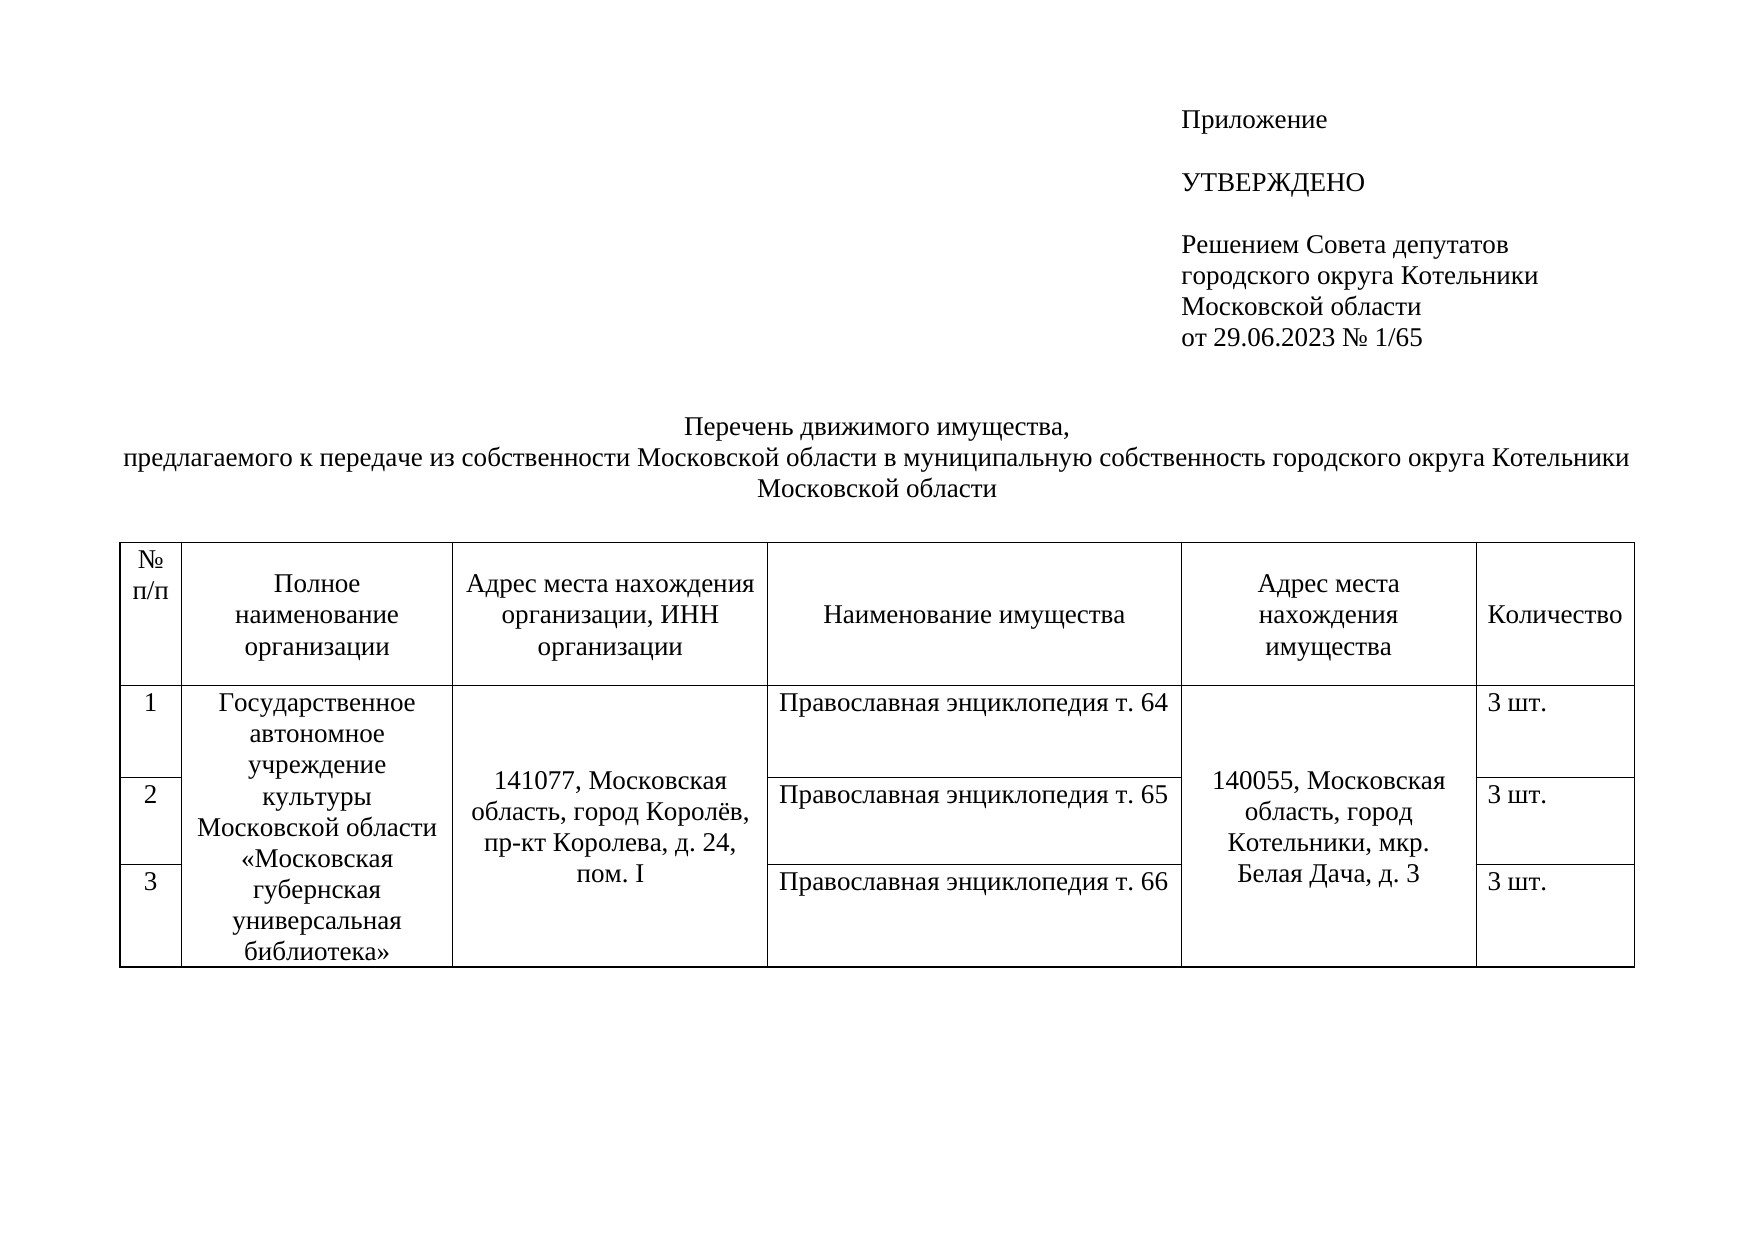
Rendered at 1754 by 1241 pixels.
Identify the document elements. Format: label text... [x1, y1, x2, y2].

table_cell 3 шт. [1477, 865, 1634, 966]
text Перечень движимого имущества, [118, 410, 1636, 441]
table_cell 3 шт. [1477, 686, 1634, 777]
table_header Количество [1477, 543, 1634, 685]
table_header № п/п [121, 543, 181, 685]
table_header Полное наименование организации [182, 543, 452, 685]
text Решением Совета депутатов [1181, 228, 1636, 259]
table_header Адрес места нахождения имущества [1182, 543, 1476, 685]
table_header Наименование имущества [768, 543, 1181, 685]
table_cell 2 [121, 778, 181, 864]
text городского округа Котельники [1181, 259, 1636, 290]
table_cell 140055, Московская область, город Котельники, мкр. Белая Дача, д. 3 [1182, 686, 1476, 966]
table_cell Православная энциклопедия т. 64 [768, 686, 1181, 777]
table_cell Православная энциклопедия т. 65 [768, 778, 1181, 864]
table_cell 3 [121, 865, 181, 966]
table_header Адрес места нахождения организации, ИНН организации [453, 543, 767, 685]
text предлагаемого к передаче из собственности Московской области в муниципальную собственность городского округа Котельники Московской области [118, 441, 1636, 504]
text Приложение [1181, 103, 1636, 134]
table_cell 3 шт. [1477, 778, 1634, 864]
text УТВЕРЖДЕНО [1181, 166, 1636, 197]
table_cell 141077, Московская область, город Королёв, пр-кт Королева, д. 24, пом. I [453, 686, 767, 966]
table_cell Православная энциклопедия т. 66 [768, 865, 1181, 966]
text от 29.06.2023 № 1/65 [1181, 321, 1636, 353]
table_cell 1 [121, 686, 181, 777]
table_cell Государственное автономное учреждение культуры Московской области «Московская губернская универсальная библиотека» [182, 686, 452, 966]
text Московской области [1181, 290, 1636, 321]
